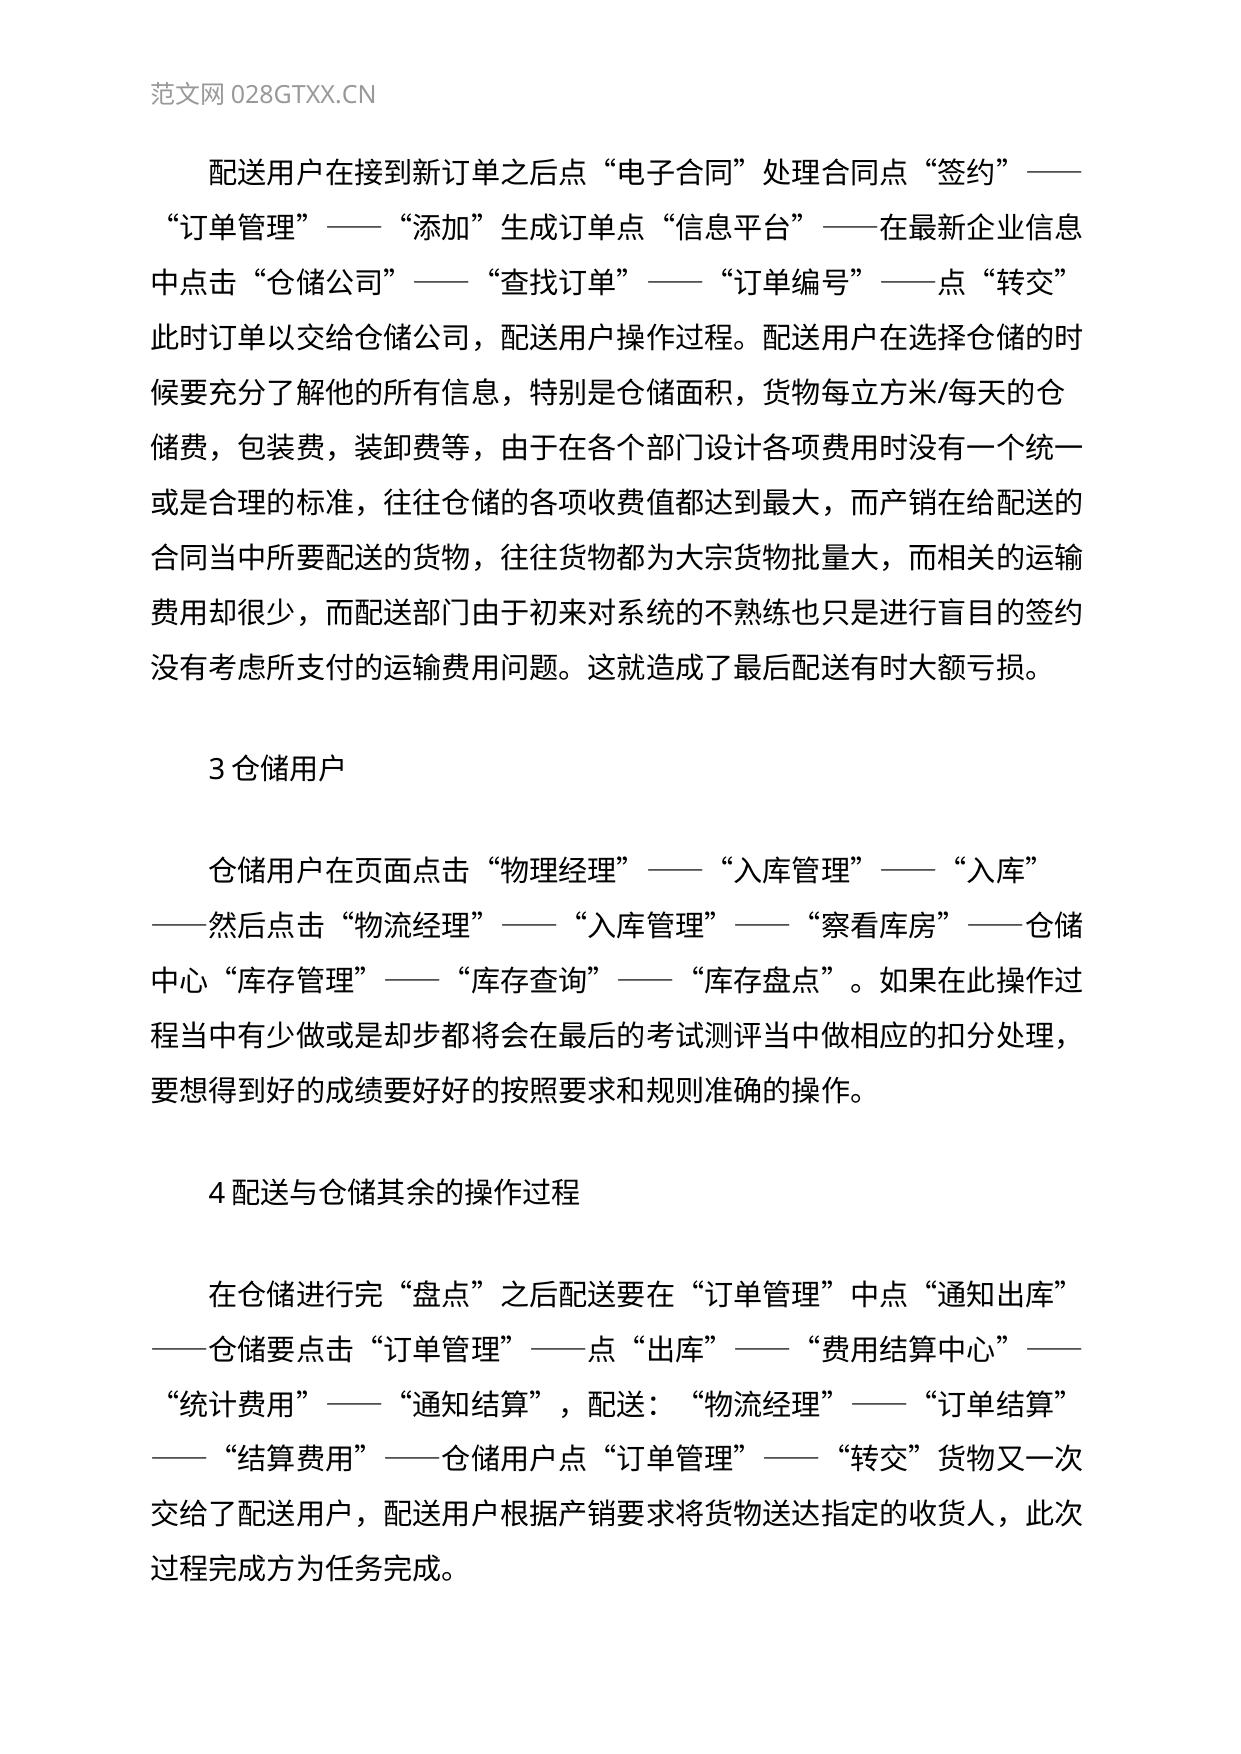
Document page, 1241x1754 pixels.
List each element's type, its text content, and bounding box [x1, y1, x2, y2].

text 配送用户在接到新订单之后点“电子合同”处理合同点“签约”——“订单管理”——“添加”生成订单点“信息平台”——在最新企业信息中点击“仓储公司”——“查找订单”——“订单编号”——点“转交”此时订单以交给仓储公司，配送用户操作过程。配送用户在选择仓储的时候要充分了解他的所有信息，特别是仓储面积，货物每立方米/每天的仓储费，包装费，装卸费等，由于在各个部门设计各项费用时没有一个统一或是合理的标准，往往仓储的各项收费值都达到最大，而产销在给配送的合同当中所要配送的货物，往往货物都为大宗货物批量大，而相关的运输费用却很少，而配送部门由于初来对系统的不熟练也只是进行盲目的签约没有考虑所支付的运输费用问题。这就造成了最后配送有时大额亏损。 [150, 150, 1090, 686]
text 在仓储进行完“盘点”之后配送要在“订单管理”中点“通知出库”——仓储要点击“订单管理”——点“出库”——“费用结算中心”——“统计费用”——“通知结算”，配送：“物流经理”——“订单结算”——“结算费用”——仓储用户点“订单管理”——“转交”货物又一次交给了配送用户，配送用户根据产销要求将货物送达指定的收货人，此次过程完成方为任务完成。 [150, 1271, 1090, 1588]
text 4配送与仓储其余的操作过程 [150, 1169, 1090, 1212]
text 仓储用户在页面点击“物理经理”——“入库管理”——“入库”——然后点击“物流经理”——“入库管理”——“察看库房”——仓储中心“库存管理”——“库存查询”——“库存盘点”。如果在此操作过程当中有少做或是却步都将会在最后的考试测评当中做相应的扣分处理，要想得到好的成绩要好好的按照要求和规则准确的操作。 [150, 848, 1090, 1110]
text 3仓储用户 [150, 746, 1090, 788]
